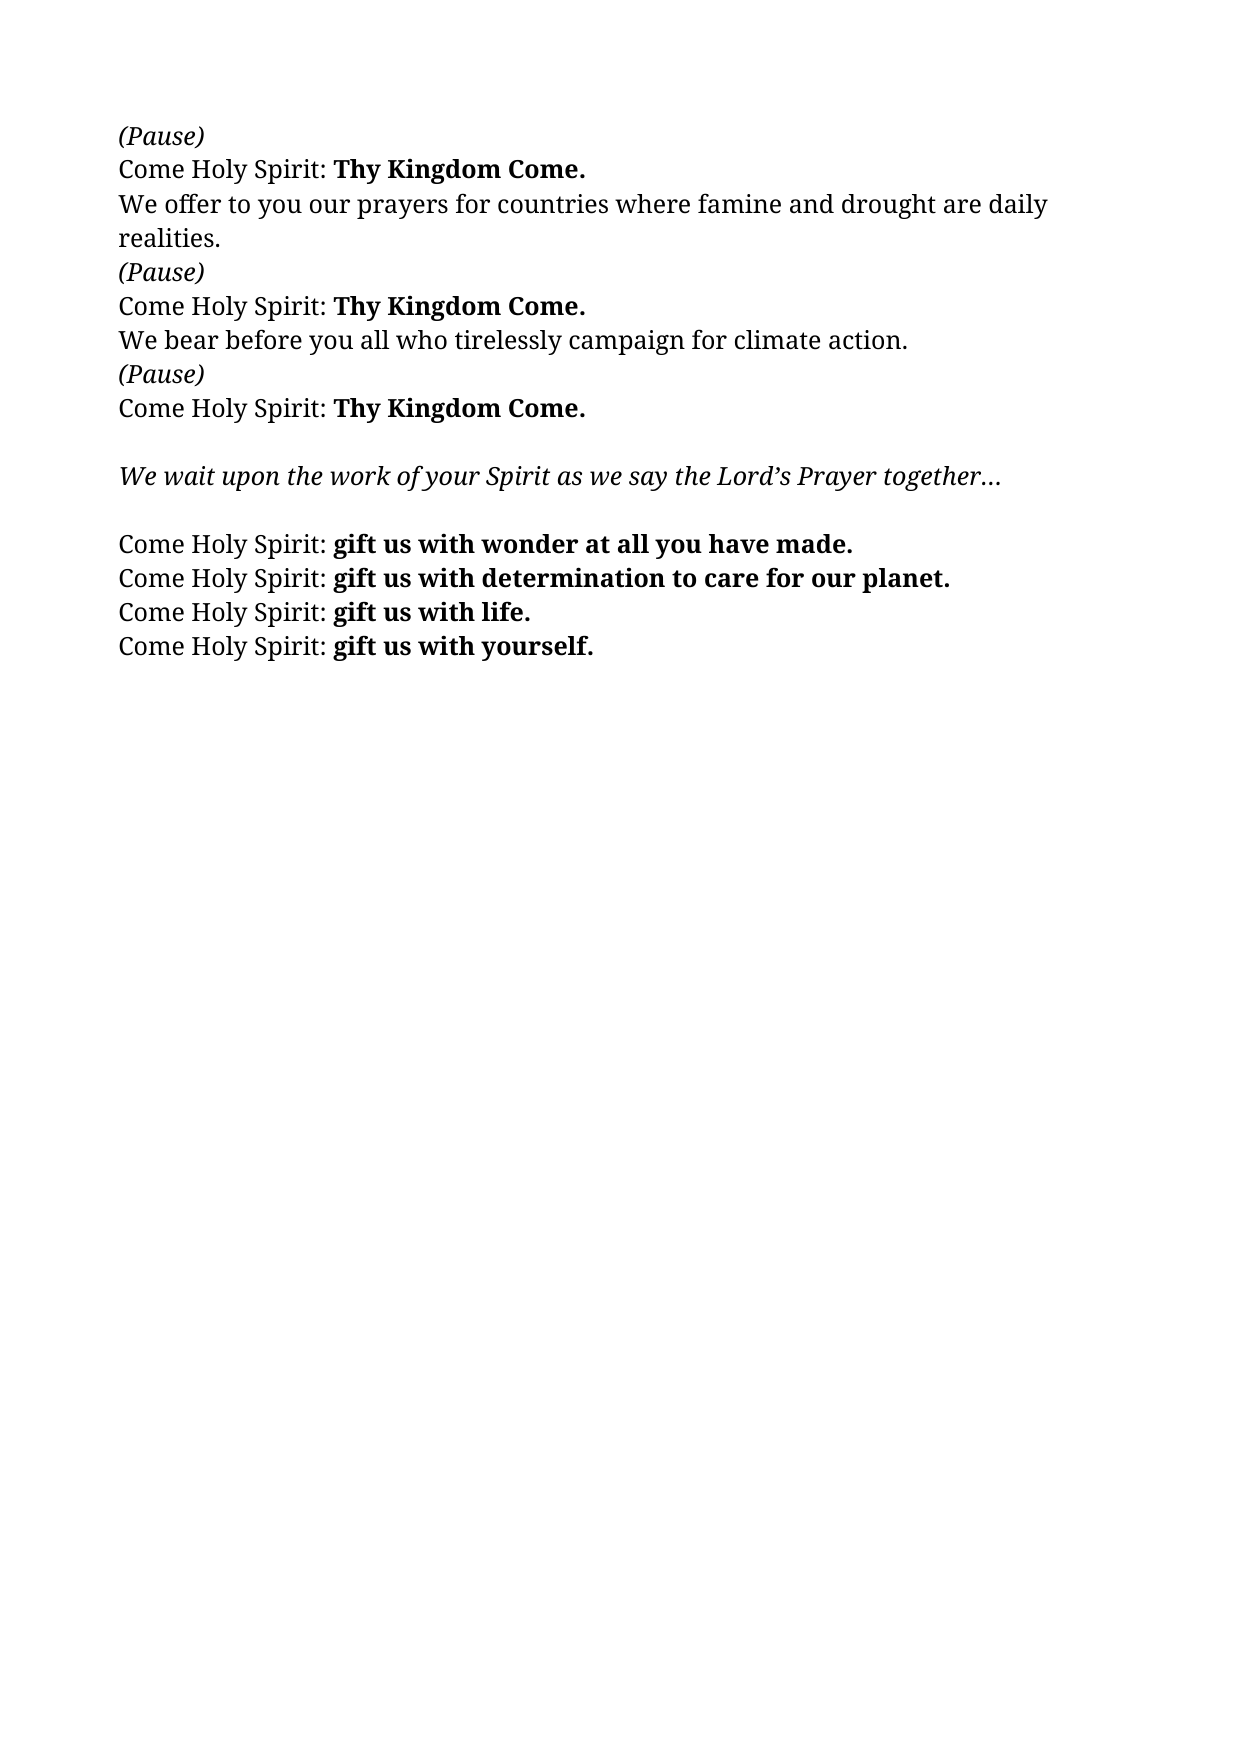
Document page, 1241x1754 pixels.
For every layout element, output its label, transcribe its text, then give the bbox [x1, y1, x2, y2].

text Come Holy Spirit: Thy Kingdom Come. [118, 288, 1122, 322]
text (Pause) [118, 254, 1122, 288]
text We offer to you our prayers for countries where famine and drought are daily realities. [118, 186, 1122, 254]
text Come Holy Spirit: gift us with yourself. [118, 629, 1122, 663]
text Come Holy Spirit: Thy Kingdom Come. [118, 152, 1122, 186]
text (Pause) [118, 118, 1122, 152]
text Come Holy Spirit: gift us with wonder at all you have made. [118, 527, 1122, 561]
text (Pause) [118, 357, 1122, 391]
text We bear before you all who tirelessly campaign for climate action. [118, 322, 1122, 357]
text We wait upon the work of your Spirit as we say the Lord’s Prayer together… [118, 459, 1122, 493]
text Come Holy Spirit: gift us with life. [118, 595, 1122, 629]
text Come Holy Spirit: Thy Kingdom Come. [118, 391, 1122, 425]
text Come Holy Spirit: gift us with determination to care for our planet. [118, 561, 1122, 595]
